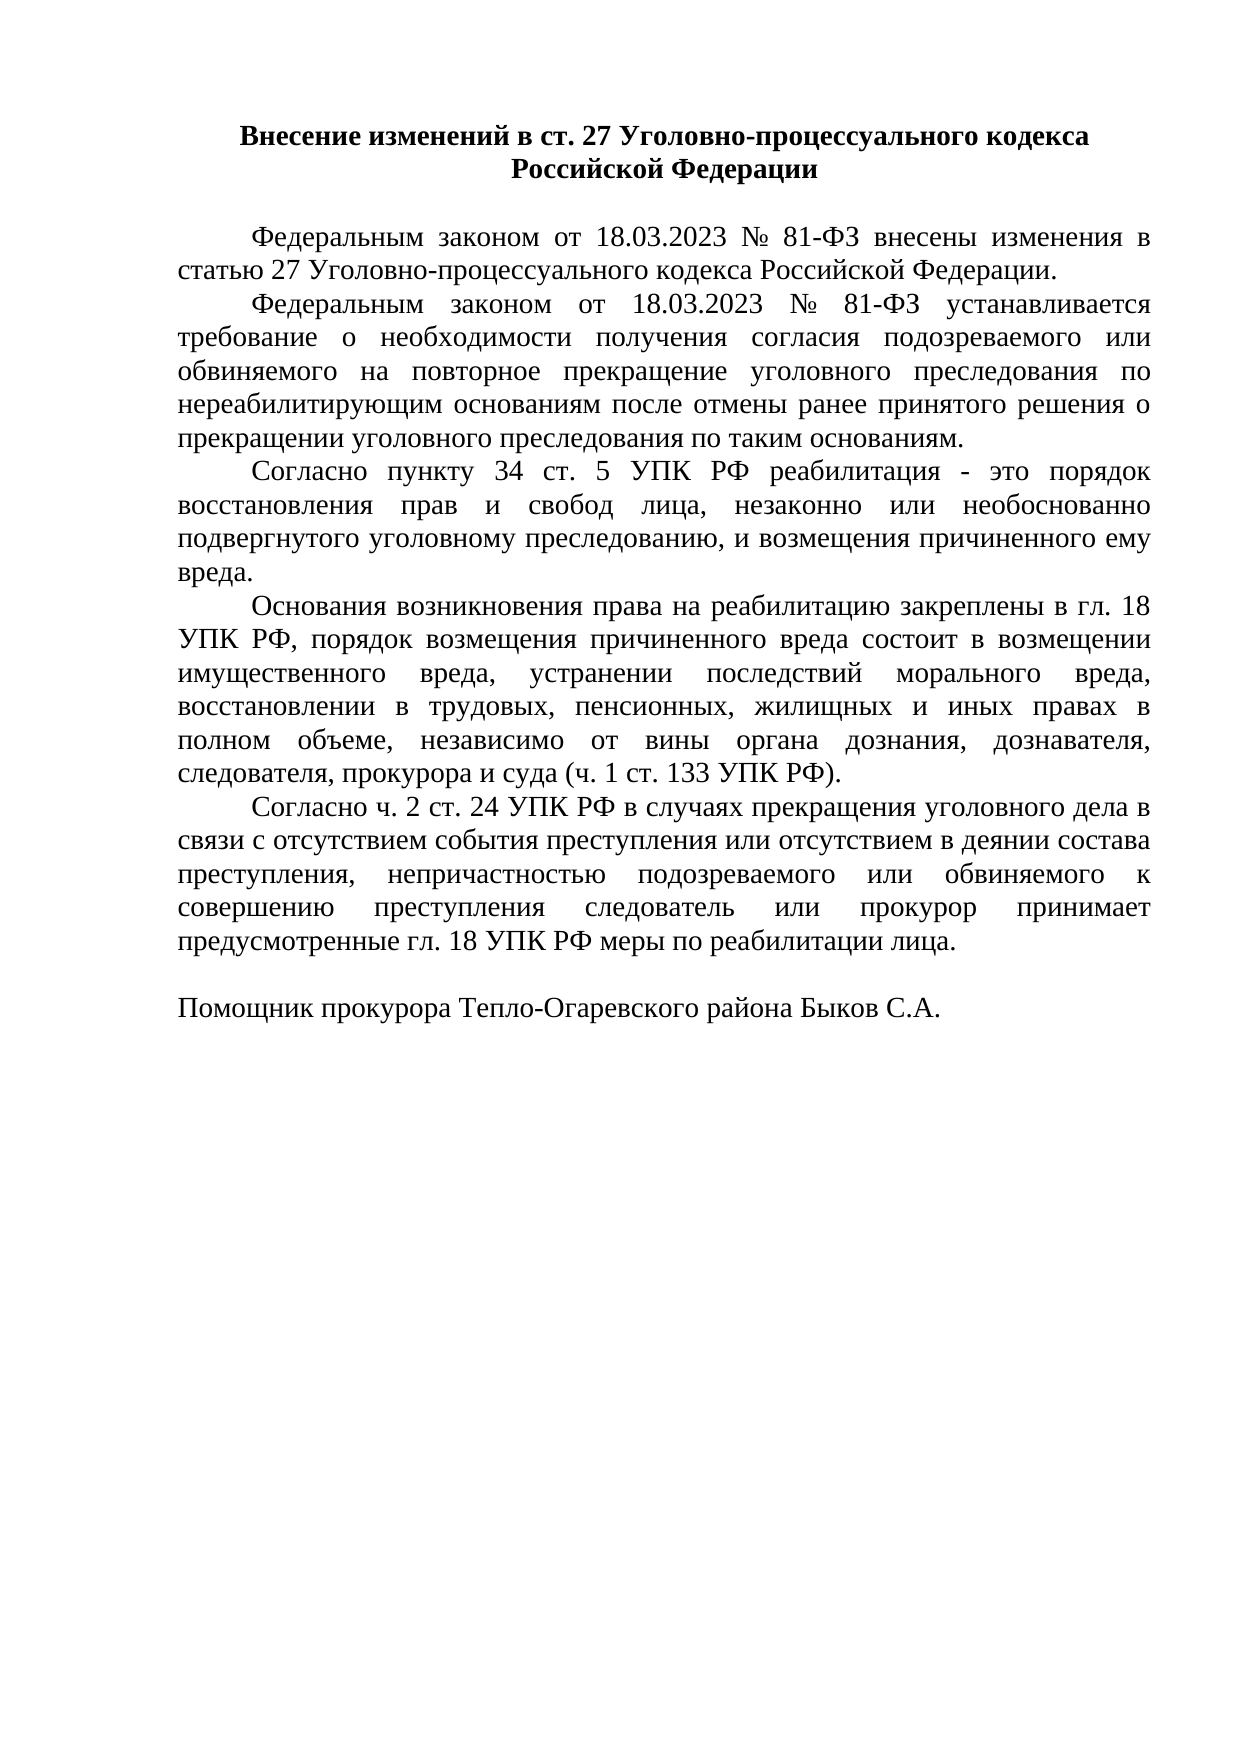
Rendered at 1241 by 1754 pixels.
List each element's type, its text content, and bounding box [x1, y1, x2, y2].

text Внесение изменений в ст. 27 Уголовно-процессуального кодекса Российской Федерации [177, 118, 1152, 185]
text Федеральным законом от 18.03.2023 № 81-ФЗ внесены изменения в статью 27 Уголовно-процессуального кодекса Российской Федерации. [177, 219, 1152, 286]
text Федеральным законом от 18.03.2023 № 81-ФЗ устанавливается требование о необходимости получения согласия подозреваемого или обвиняемого на повторное прекращение уголовного преследования по нереабилитирующим основаниям после отмены ранее принятого решения о прекращении уголовного преследования по таким основаниям. [177, 286, 1152, 453]
text Помощник прокурора Тепло-Огаревского района Быков С.А. [177, 990, 1152, 1024]
text Согласно пункту 34 ст. 5 УПК РФ реабилитация - это порядок восстановления прав и свобод лица, незаконно или необоснованно подвергнутого уголовному преследованию, и возмещения причиненного ему вреда. [177, 453, 1152, 588]
text Согласно ч. 2 ст. 24 УПК РФ в случаях прекращения уголовного дела в связи с отсутствием события преступления или отсутствием в деянии состава преступления, непричастностью подозреваемого или обвиняемого к совершению преступления следователь или прокурор принимает предусмотренные гл. 18 УПК РФ меры по реабилитации лица. [177, 789, 1152, 957]
text Основания возникновения права на реабилитацию закреплены в гл. 18 УПК РФ, порядок возмещения причиненного вреда состоит в возмещении имущественного вреда, устранении последствий морального вреда, восстановлении в трудовых, пенсионных, жилищных и иных правах в полном объеме, независимо от вины органа дознания, дознавателя, следователя, прокурора и суда (ч. 1 ст. 133 УПК РФ). [177, 588, 1152, 789]
